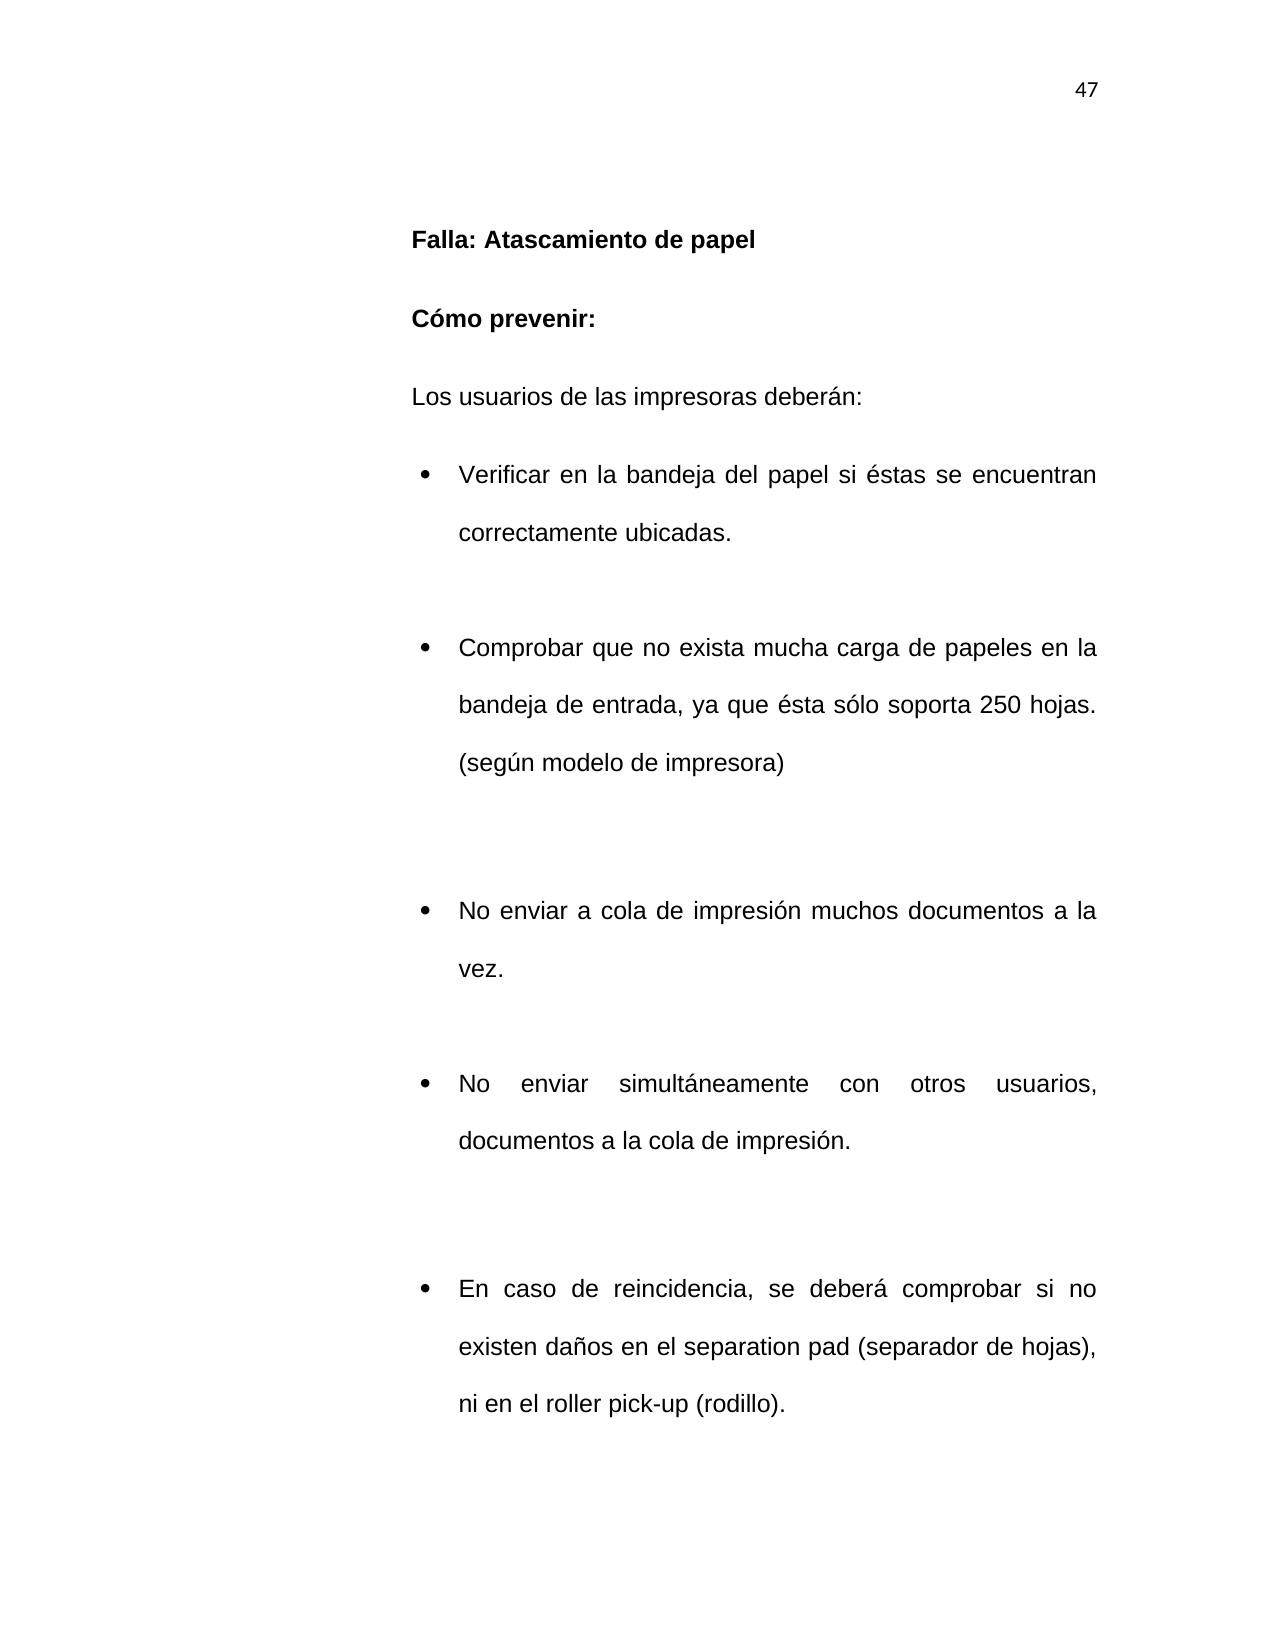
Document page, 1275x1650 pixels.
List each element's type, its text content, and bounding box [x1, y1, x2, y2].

list En caso de reincidencia, se deberá comprobar si no existen daños en el separation pad (separador de hojas), ni en el roller pick-up (rodillo). [421, 1274, 1098, 1418]
text Cómo prevenir: [411, 304, 1098, 332]
list Verificar en la bandeja del papel si éstas se encuentran correctamente ubicadas. [421, 460, 1098, 547]
list Comprobar que no exista mucha carga de papeles en la bandeja de entrada, ya que ésta sólo soporta 250 hojas. (según modelo de impresora) [421, 633, 1098, 777]
list No enviar a cola de impresión muchos documentos a la vez. [421, 896, 1098, 982]
text Falla: Atascamiento de papel [411, 225, 1098, 254]
list No enviar simultáneamente con otros usuarios, documentos a la cola de impresión. [421, 1069, 1098, 1155]
text Los usuarios de las impresoras deberán: [411, 382, 1098, 411]
